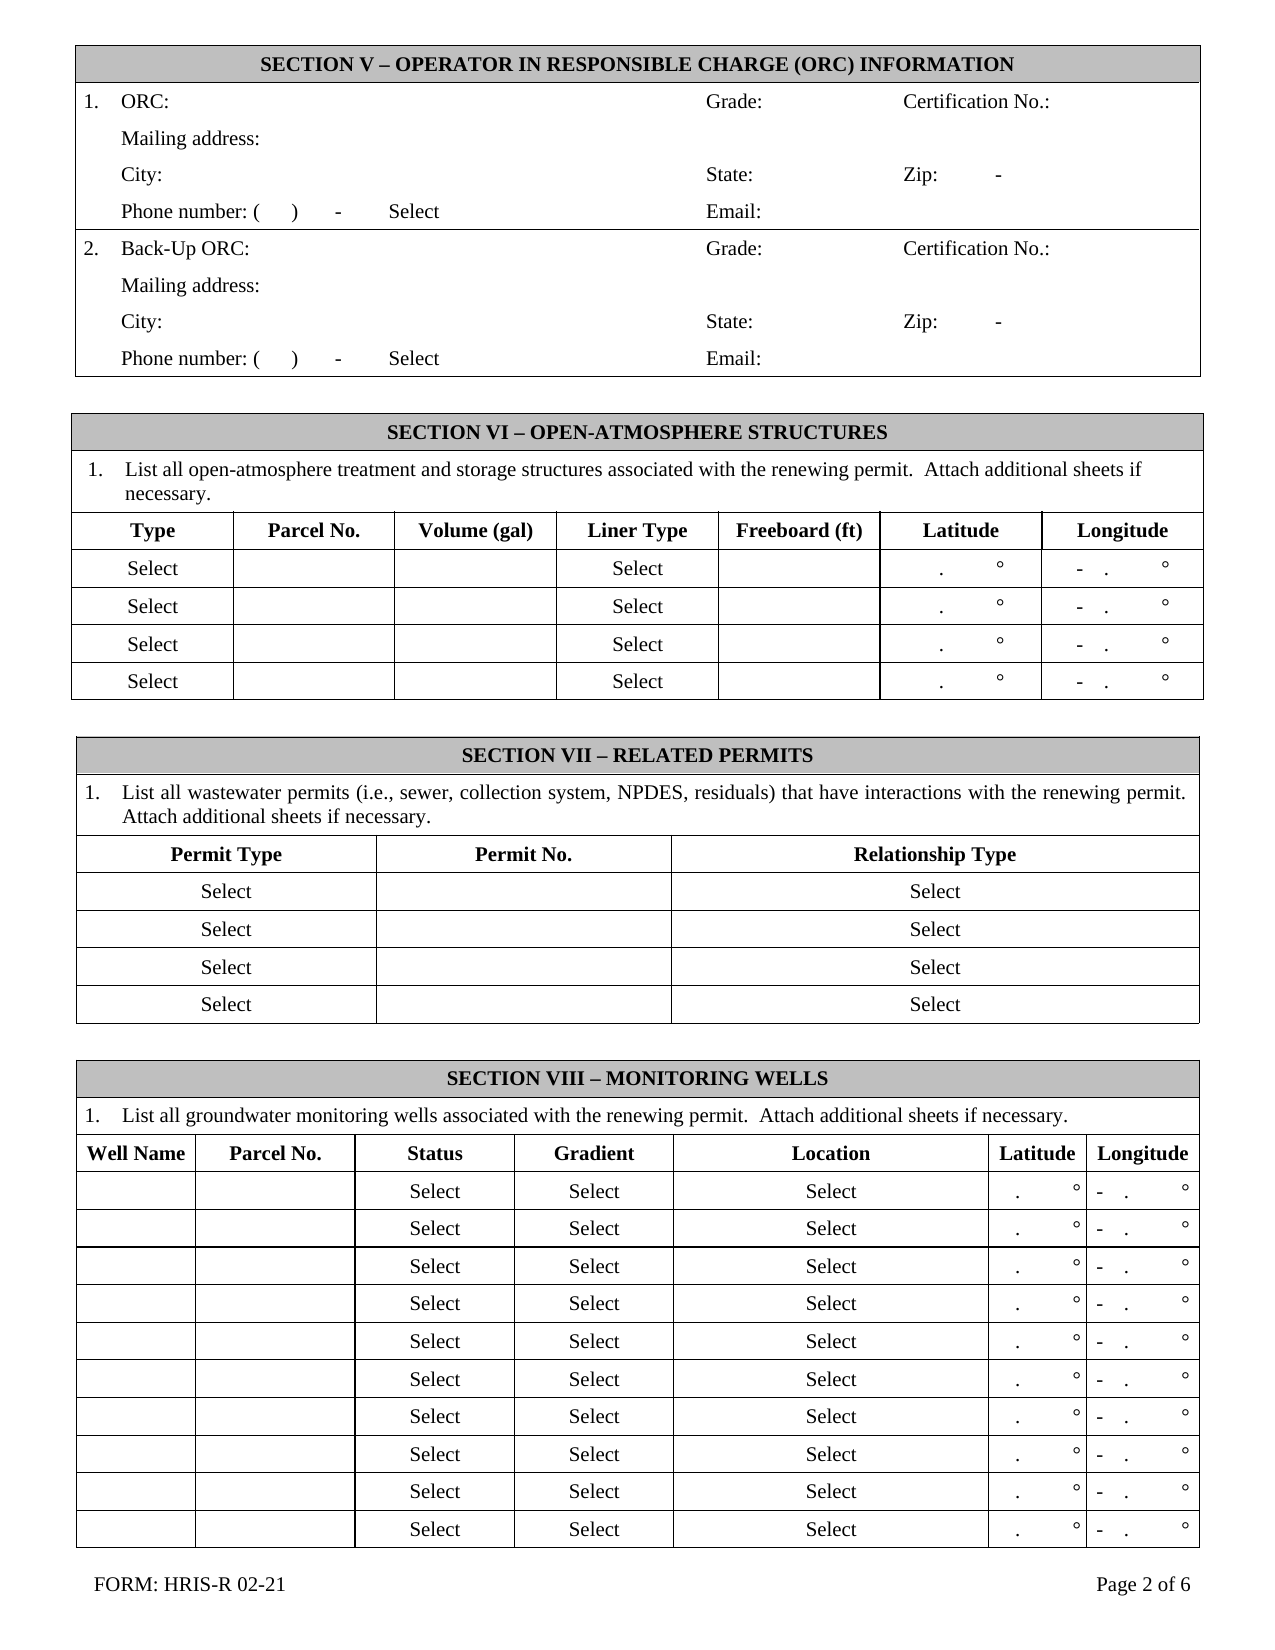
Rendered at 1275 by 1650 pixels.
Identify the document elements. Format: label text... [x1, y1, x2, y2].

table_cell [515, 1473, 673, 1510]
table_cell Volume (gal) [395, 513, 556, 549]
table_cell Relationship Type [672, 836, 1199, 872]
table_cell [557, 625, 718, 662]
table_cell [515, 1210, 673, 1246]
table_cell [356, 1285, 514, 1322]
table_cell Mailing address: [76, 266, 1200, 303]
table_cell [395, 550, 556, 587]
table_cell Zip: - [892, 303, 1200, 339]
table_header SECTION VI – OPEN-ATMOSPHERE STRUCTURES [72, 414, 1203, 450]
table_cell [557, 663, 718, 699]
table_cell [196, 1436, 354, 1472]
table_cell Location [674, 1135, 988, 1171]
table_cell [196, 1285, 354, 1322]
table_cell - . ° [1042, 550, 1203, 587]
table_cell - . ° [1087, 1323, 1199, 1359]
table_header SECTION VIII – MONITORING WELLS [77, 1061, 1199, 1097]
table_cell City: [76, 303, 694, 339]
table_cell [356, 1511, 514, 1547]
table_cell [674, 1285, 988, 1322]
table_cell [719, 663, 879, 699]
table_cell Parcel No. [234, 513, 394, 549]
table_cell Latitude [881, 513, 1041, 549]
table_cell [77, 1172, 195, 1209]
table_cell [672, 986, 1199, 1022]
table_cell - . ° [1087, 1398, 1199, 1434]
table_cell - . ° [1087, 1210, 1199, 1246]
table_cell [356, 1323, 514, 1359]
table_cell [356, 1360, 514, 1397]
table_cell Mailing address: [76, 119, 1200, 156]
table_cell - . ° [1087, 1285, 1199, 1322]
table_cell [77, 1398, 195, 1434]
table_cell - . ° [1087, 1172, 1199, 1209]
table_cell . ° [989, 1360, 1086, 1397]
table_header SECTION V – OPERATOR IN RESPONSIBLE CHARGE (ORC) INFORMATION [76, 46, 1200, 82]
table_cell [77, 1511, 195, 1547]
table_cell [77, 1323, 195, 1359]
table_cell State: [695, 303, 892, 339]
table_cell [515, 1511, 673, 1547]
table_cell [674, 1210, 988, 1246]
table_cell [395, 588, 556, 624]
table_cell [674, 1248, 988, 1284]
table_cell [515, 1323, 673, 1359]
table_cell Phone number: ( ) - [76, 340, 694, 376]
table_cell List all wastewater permits (i.e., sewer, collection system, NPDES, residuals) that have interactions with the renewing permit. Attach additional sheets if necessary. [77, 775, 1199, 834]
table_cell [395, 625, 556, 662]
table_cell . ° [989, 1511, 1086, 1547]
table_cell . ° [989, 1473, 1086, 1510]
table_cell [515, 1285, 673, 1322]
table_cell [377, 948, 671, 985]
table_cell [356, 1473, 514, 1510]
table_cell . ° [881, 625, 1041, 662]
table_cell Zip: - [892, 156, 1200, 192]
table_cell Permit No. [377, 836, 671, 872]
table_cell [395, 663, 556, 699]
table_cell Grade: [695, 230, 892, 266]
table_cell [196, 1473, 354, 1510]
table_cell Latitude [989, 1135, 1086, 1171]
table_cell Back-Up ORC: [76, 230, 694, 266]
table_cell [672, 873, 1199, 910]
table_cell [719, 625, 879, 662]
table_header SECTION VII – RELATED PERMITS [77, 738, 1199, 773]
table_cell [77, 873, 376, 910]
table_cell [674, 1436, 988, 1472]
table_cell Type [72, 513, 233, 549]
table_cell [356, 1248, 514, 1284]
table_cell [719, 550, 879, 587]
table_cell [77, 948, 376, 985]
table_cell [72, 625, 233, 662]
table_cell Freeboard (ft) [719, 513, 879, 549]
table_cell . ° [989, 1398, 1086, 1434]
table_cell [515, 1360, 673, 1397]
table_cell . ° [881, 588, 1041, 624]
table_cell - . ° [1042, 663, 1203, 699]
table_cell ORC: [76, 83, 694, 119]
table_cell Certification No.: [892, 229, 1200, 266]
table_cell Longitude [1043, 513, 1203, 549]
table_cell Email: [695, 192, 1200, 229]
table_cell [557, 588, 718, 624]
table_cell - . ° [1042, 588, 1203, 624]
table_cell [557, 550, 718, 587]
table_cell [196, 1360, 354, 1397]
table_cell [77, 1360, 195, 1397]
table_cell [196, 1248, 354, 1284]
table_cell [674, 1473, 988, 1510]
table_cell [674, 1511, 988, 1547]
table_cell [377, 873, 671, 910]
table_cell [672, 948, 1199, 985]
table_cell Well Name [77, 1135, 195, 1171]
table_cell [515, 1172, 673, 1209]
table_cell [234, 550, 394, 587]
table_cell [77, 986, 376, 1022]
table_cell [674, 1323, 988, 1359]
table_cell [234, 625, 394, 662]
table_cell - . ° [1087, 1511, 1199, 1547]
table_cell [377, 986, 671, 1022]
table_cell [515, 1248, 673, 1284]
table_cell [72, 588, 233, 624]
table_cell [196, 1210, 354, 1246]
table_cell Grade: [695, 83, 892, 119]
table_cell . ° [989, 1210, 1086, 1246]
table_cell Certification No.: [892, 82, 1200, 119]
table_cell List all open-atmosphere treatment and storage structures associated with the renewing permit. Attach additional sheets if necessary. [72, 451, 1203, 511]
table_cell Gradient [515, 1135, 673, 1171]
table_cell [674, 1398, 988, 1434]
table_cell [77, 1473, 195, 1510]
table_cell - . ° [1042, 625, 1203, 662]
table_cell [72, 663, 233, 699]
table_cell . ° [989, 1323, 1086, 1359]
table_cell . ° [989, 1172, 1086, 1209]
table_cell [356, 1398, 514, 1434]
table_cell Status [356, 1135, 514, 1171]
table_cell - . ° [1087, 1473, 1199, 1510]
table_cell . ° [989, 1285, 1086, 1322]
table_cell [356, 1436, 514, 1472]
table_cell [77, 911, 376, 947]
table_cell Liner Type [557, 513, 718, 549]
table_cell Permit Type [77, 836, 376, 872]
table_cell [196, 1172, 354, 1209]
table_cell [196, 1511, 354, 1547]
table_cell [234, 588, 394, 624]
table_cell [674, 1172, 988, 1209]
table_cell [77, 1285, 195, 1322]
table_cell [377, 911, 671, 947]
table_cell State: [695, 156, 892, 192]
table_cell . ° [989, 1436, 1086, 1472]
table_cell [515, 1398, 673, 1434]
table_cell - . ° [1087, 1436, 1199, 1472]
table_cell [77, 1248, 195, 1284]
table_cell Phone number: ( ) - [76, 192, 694, 229]
table_cell [672, 911, 1199, 947]
table_cell [77, 1436, 195, 1472]
table_cell - . ° [1087, 1360, 1199, 1397]
table_cell [196, 1323, 354, 1359]
table_cell Parcel No. [196, 1135, 354, 1171]
table_cell List all groundwater monitoring wells associated with the renewing permit. Attach additional sheets if necessary. [77, 1098, 1199, 1134]
table_cell [674, 1360, 988, 1397]
table_cell [719, 588, 879, 624]
table_cell [77, 1210, 195, 1246]
table_cell . ° [881, 663, 1041, 699]
table_cell [196, 1398, 354, 1434]
table_cell [72, 550, 233, 587]
table_cell - . ° [1087, 1248, 1199, 1284]
table_cell . ° [881, 550, 1041, 587]
table_cell [356, 1172, 514, 1209]
table_cell Longitude [1087, 1135, 1199, 1171]
table_cell City: [76, 156, 694, 192]
table_cell Email: [695, 340, 1200, 376]
table_cell [356, 1210, 514, 1246]
table_cell [234, 663, 394, 699]
table_cell [515, 1436, 673, 1472]
table_cell . ° [989, 1248, 1086, 1284]
